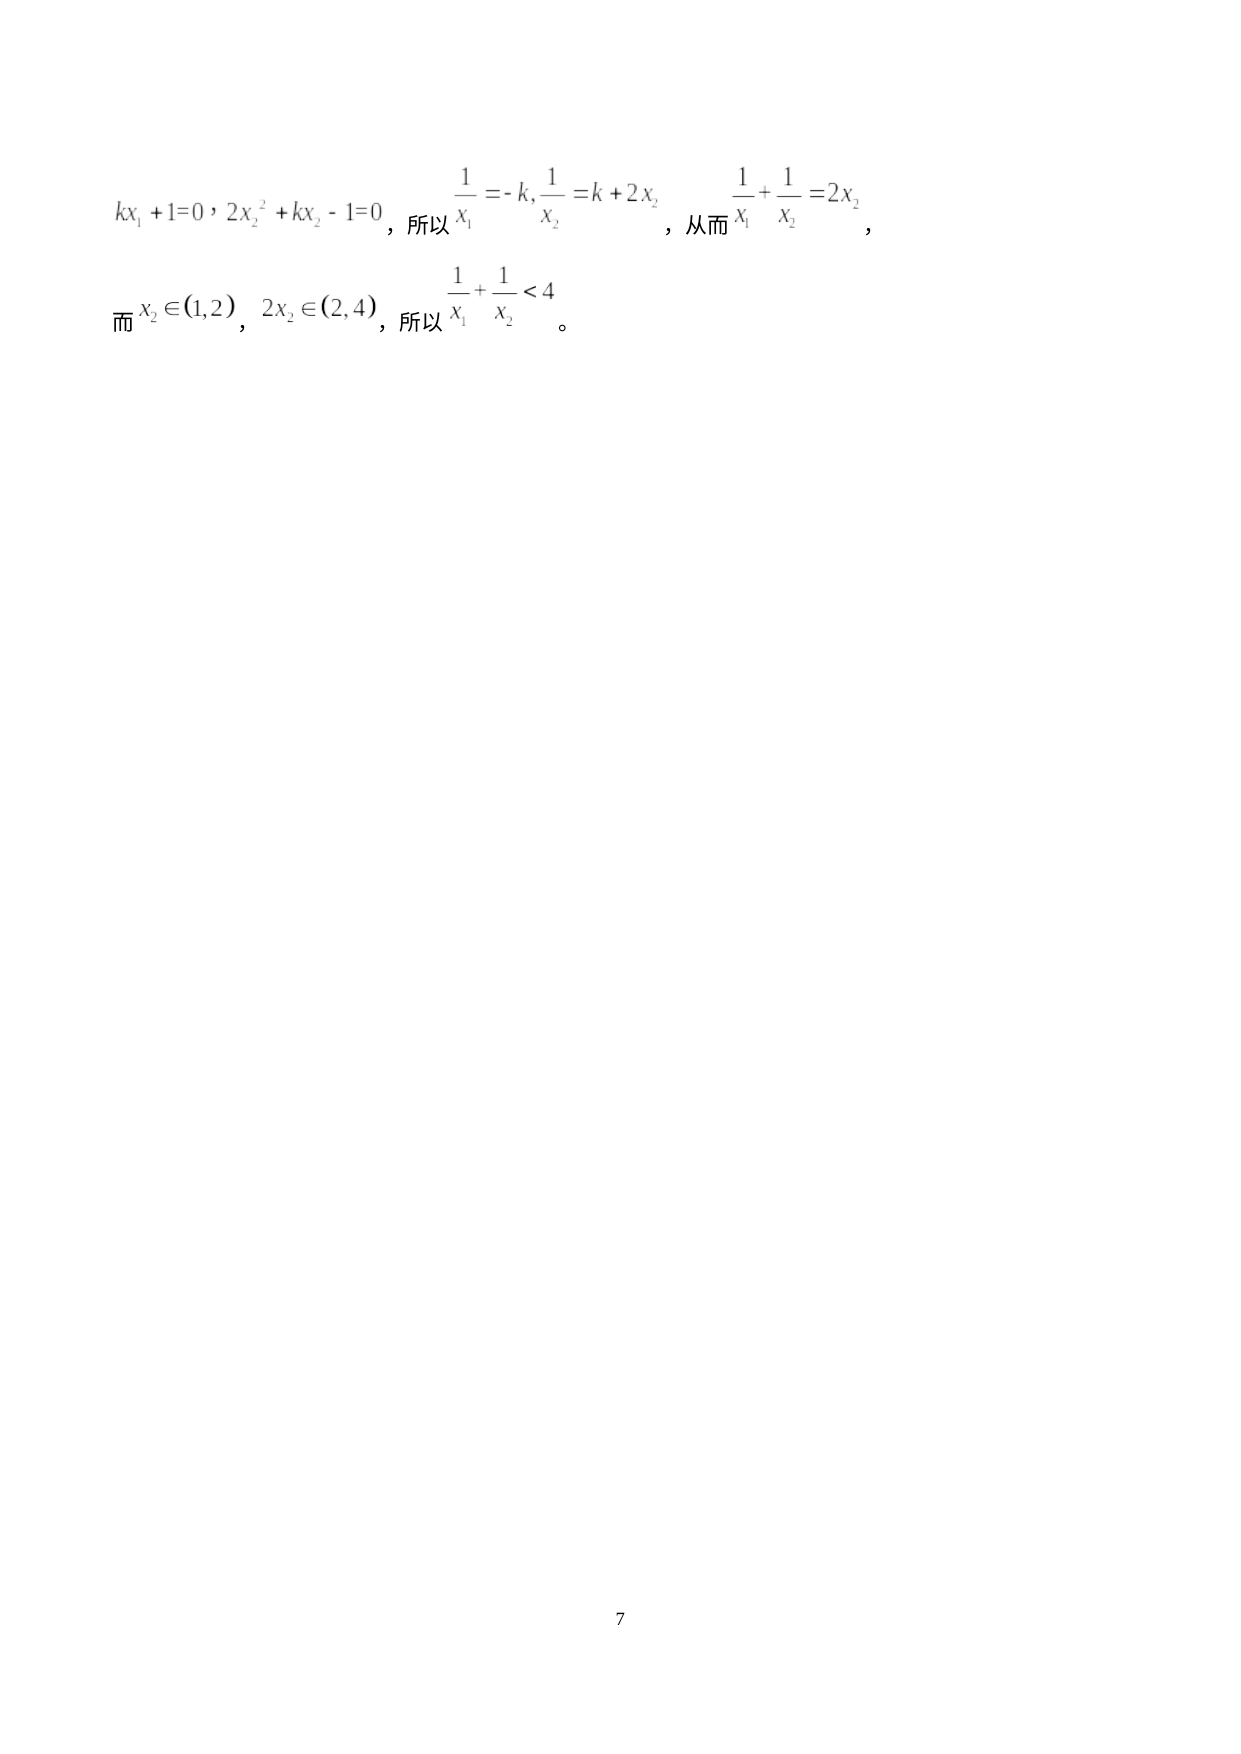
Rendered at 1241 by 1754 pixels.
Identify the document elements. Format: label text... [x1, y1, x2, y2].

text 而，，所以。 [112, 259, 1128, 357]
text ，所以，从而， [112, 162, 1128, 259]
